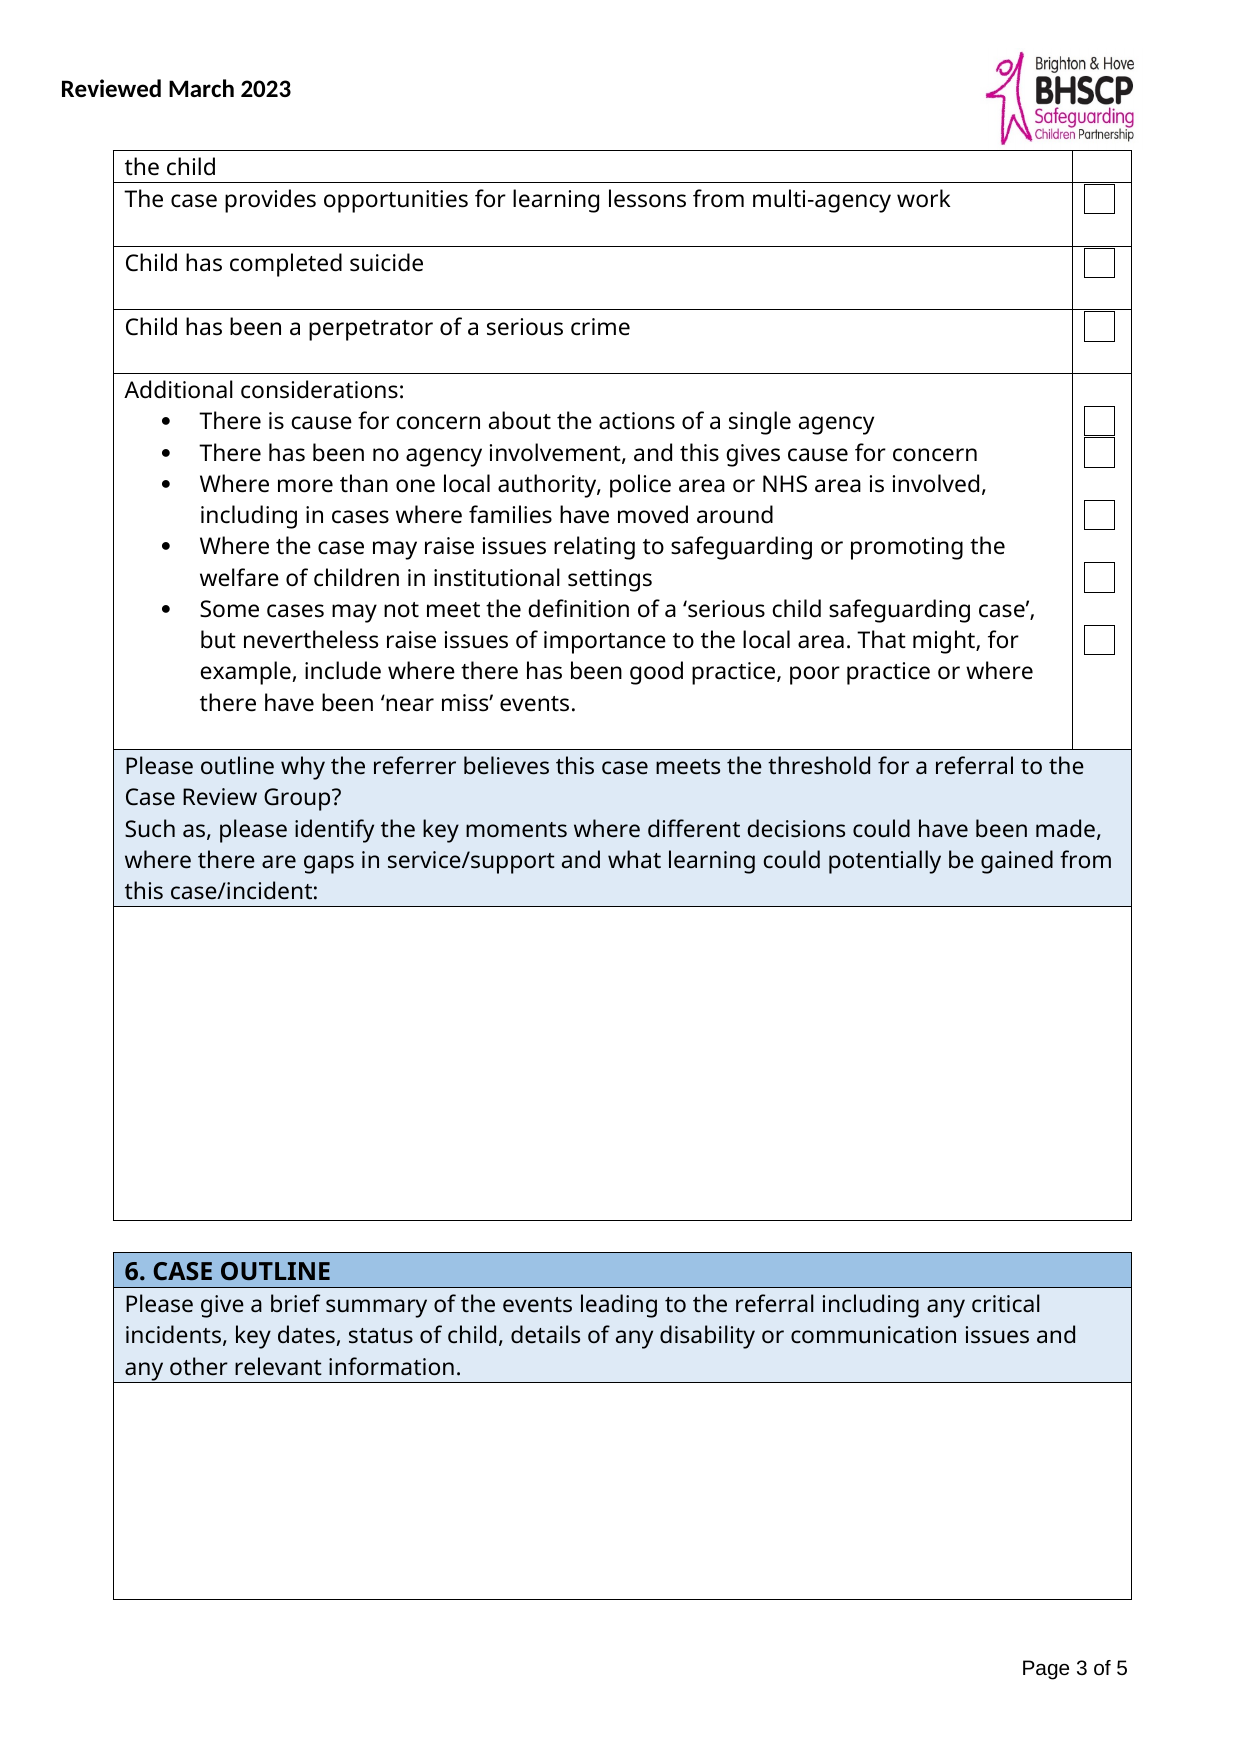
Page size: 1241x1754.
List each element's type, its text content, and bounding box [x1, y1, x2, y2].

table_cell [114, 1383, 1131, 1599]
table_cell Please outline why the referrer believes this case meets the threshold for a referral to the Case Review Group? Such as, please identify the key moments where different decisions could have been made, where there are gaps in service/support and what learning could potentially be gained from this case/incident: [114, 750, 1131, 906]
table_cell [114, 907, 1131, 1220]
table_cell Please give a brief summary of the events leading to the referral including any critical incidents, key dates, status of child, details of any disability or communication issues and any other relevant information. [114, 1288, 1131, 1382]
table_cell Child has been a perpetrator of a serious crime [114, 310, 1072, 373]
table_cell Child has completed suicide [114, 247, 1072, 309]
table_cell [1073, 374, 1131, 749]
table_cell [1073, 151, 1131, 182]
table_cell [1073, 310, 1131, 373]
table_cell [1073, 183, 1131, 246]
table_cell [1073, 247, 1131, 309]
table_cell The case provides opportunities for learning lessons from multi-agency work [114, 183, 1072, 246]
picture [979, 48, 1143, 150]
table_header 6. CASE OUTLINE [114, 1253, 1131, 1287]
table_cell There are concerns about the way that agencies have worked together to safeguard the child [114, 151, 1072, 182]
table_cell Additional considerations: There is cause for concern about the actions of a single agency There has been no agency involvement, and this gives cause for concern Where more than one local authority, police area or NHS area is involved, including in cases where families have moved around Where the case may raise issues relating to safeguarding or promoting the welfare of children in institutional settings Some cases may not meet the definition of a ‘serious child safeguarding case’, but nevertheless raise issues of importance to the local area. That might, for example, include where there has been good practice, poor practice or where there have been ‘near miss’ events. [114, 374, 1072, 749]
